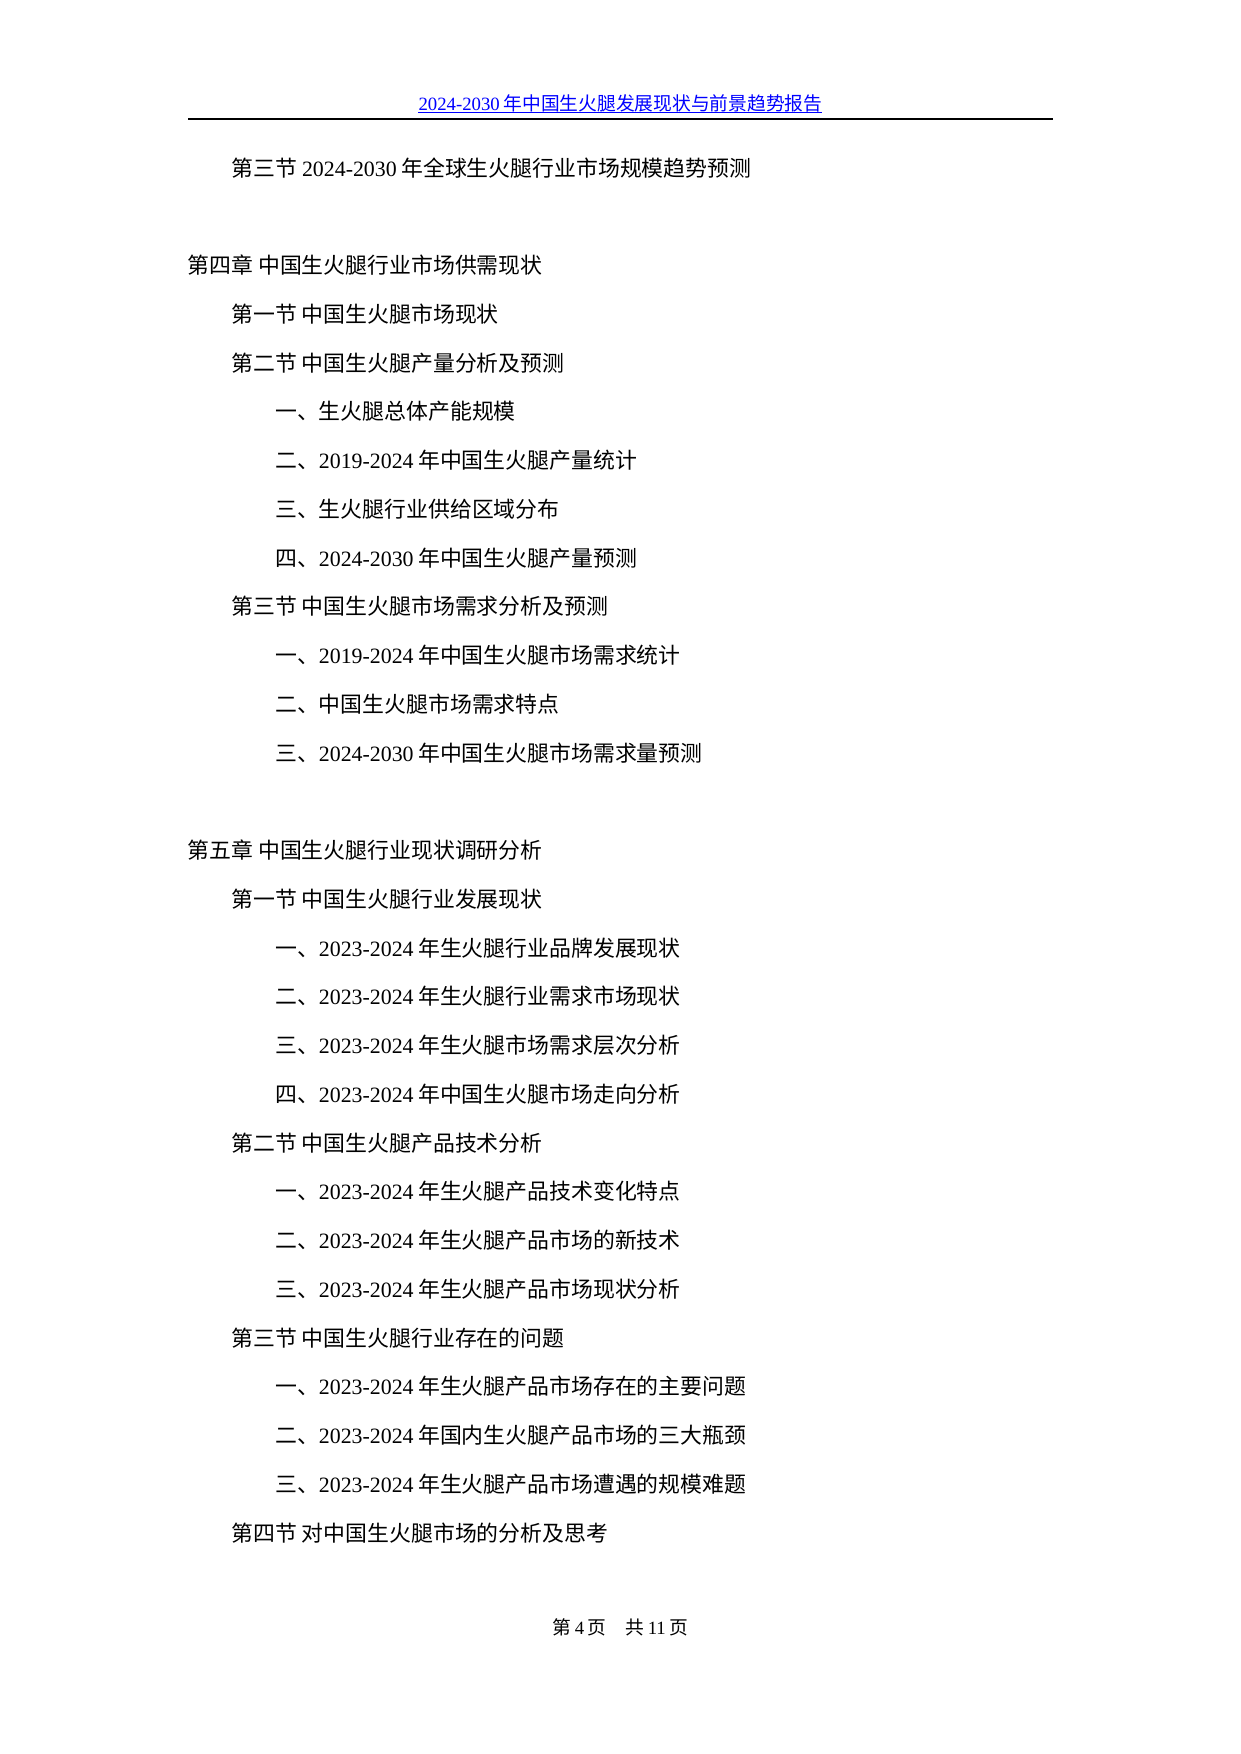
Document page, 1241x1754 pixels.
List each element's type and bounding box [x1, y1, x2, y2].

text [187, 150, 1053, 1548]
